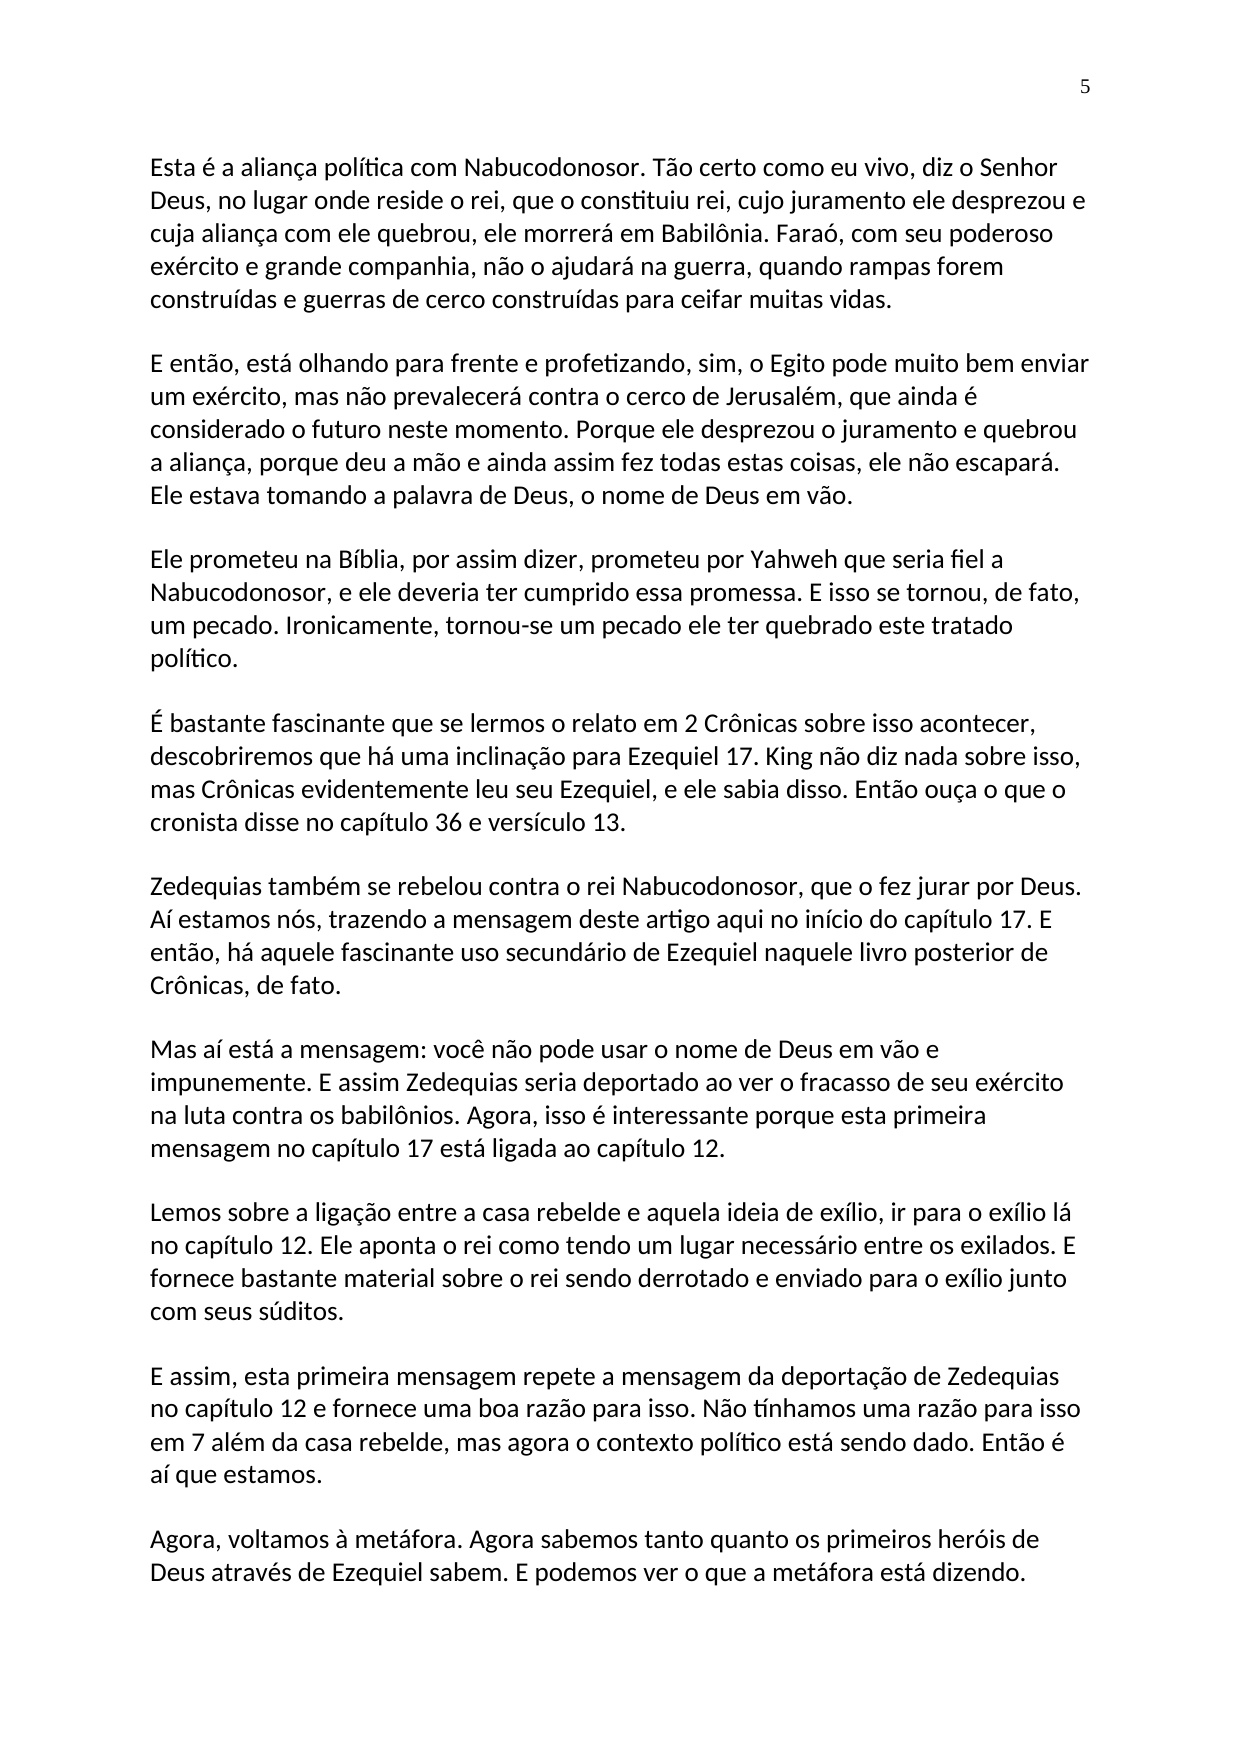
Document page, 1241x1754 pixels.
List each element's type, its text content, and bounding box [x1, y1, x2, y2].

text Mas aí está a mensagem: você não pode usar o nome de Deus em vão e impunemente. E assim Zedequias seria deportado ao ver o fracasso de seu exército na luta contra os babilônios. Agora, isso é interessante porque esta primeira mensagem no capítulo 17 está ligada ao capítulo 12. [150, 1032, 1090, 1164]
text Esta é a aliança política com Nabucodonosor. Tão certo como eu vivo, diz o Senhor Deus, no lugar onde reside o rei, que o constituiu rei, cujo juramento ele desprezou e cuja aliança com ele quebrou, ele morrerá em Babilônia. Faraó, com seu poderoso exército e grande companhia, não o ajudará na guerra, quando rampas forem construídas e guerras de cerco construídas para ceifar muitas vidas. [150, 150, 1090, 315]
text Ele prometeu na Bíblia, por assim dizer, prometeu por Yahweh que seria fiel a Nabucodonosor, e ele deveria ter cumprido essa promessa. E isso se tornou, de fato, um pecado. Ironicamente, tornou-se um pecado ele ter quebrado este tratado político. [150, 542, 1090, 674]
text Zedequias também se rebelou contra o rei Nabucodonosor, que o fez jurar por Deus. Aí estamos nós, trazendo a mensagem deste artigo aqui no início do capítulo 17. E então, há aquele fascinante uso secundário de Ezequiel naquele livro posterior de Crônicas, de fato. [150, 869, 1090, 1001]
text Agora, voltamos à metáfora. Agora sabemos tanto quanto os primeiros heróis de Deus através de Ezequiel sabem. E podemos ver o que a metáfora está dizendo. [150, 1522, 1090, 1588]
text E então, está olhando para frente e profetizando, sim, o Egito pode muito bem enviar um exército, mas não prevalecerá contra o cerco de Jerusalém, que ainda é considerado o futuro neste momento. Porque ele desprezou o juramento e quebrou a aliança, porque deu a mão e ainda assim fez todas estas coisas, ele não escapará. Ele estava tomando a palavra de Deus, o nome de Deus em vão. [150, 346, 1090, 511]
text É bastante fascinante que se lermos o relato em 2 Crônicas sobre isso acontecer, descobriremos que há uma inclinação para Ezequiel 17. King não diz nada sobre isso, mas Crônicas evidentemente leu seu Ezequiel, e ele sabia disso. Então ouça o que o cronista disse no capítulo 36 e versículo 13. [150, 706, 1090, 838]
text Lemos sobre a ligação entre a casa rebelde e aquela ideia de exílio, ir para o exílio lá no capítulo 12. Ele aponta o rei como tendo um lugar necessário entre os exilados. E fornece bastante material sobre o rei sendo derrotado e enviado para o exílio junto com seus súditos. [150, 1195, 1090, 1327]
text E assim, esta primeira mensagem repete a mensagem da deportação de Zedequias no capítulo 12 e fornece uma boa razão para isso. Não tínhamos uma razão para isso em 7 além da casa rebelde, mas agora o contexto político está sendo dado. Então é aí que estamos. [150, 1359, 1090, 1491]
